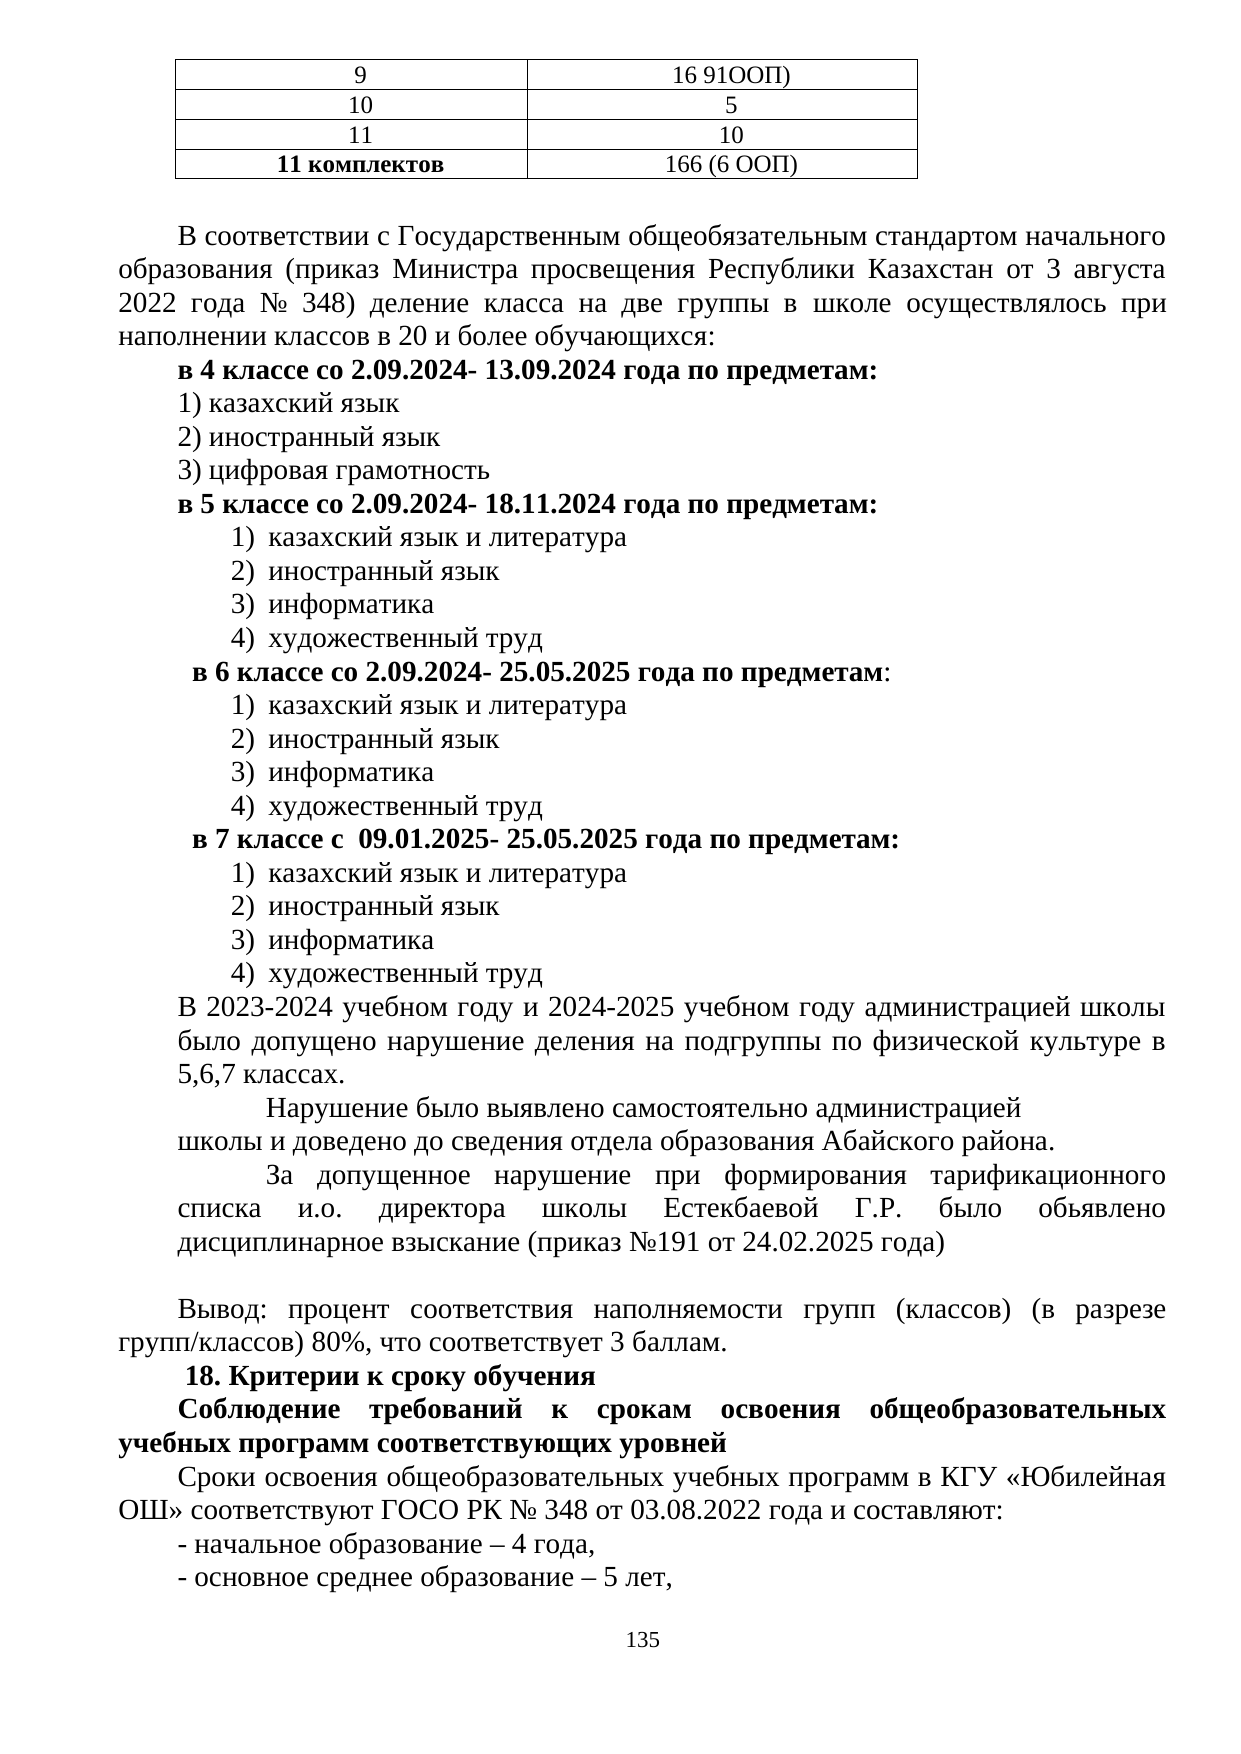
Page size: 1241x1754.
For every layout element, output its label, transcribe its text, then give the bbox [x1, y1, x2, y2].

text Нарушение было выявлено самостоятельно администрацией [251, 1090, 1167, 1123]
list художественный труд [231, 956, 1167, 989]
list иностранный язык [231, 721, 1167, 754]
text В 2023-2024 учебном году и 2024-2025 учебном году администрацией школы было допущено нарушение деления на подгруппы по физической культуре в 5,6,7 классах. [177, 989, 1167, 1090]
list художественный труд [231, 788, 1167, 821]
text Сроки освоения общеобразовательных учебных программ в КГУ «Юбилейная ОШ» соответствуют ГОСО РК № 348 от 03.08.2022 года и составляют: [118, 1459, 1167, 1526]
text За допущенное нарушение при формирования тарификационного списка и.о. директора школы Естекбаевой Г.Р. было обьявлено дисциплинарное взыскание (приказ №191 от 24.02.2025 года) [177, 1157, 1167, 1257]
text в 6 классе со 2.09.2024- 25.05.2025 года по предметам: [118, 654, 1167, 687]
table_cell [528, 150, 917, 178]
text в 4 классе со 2.09.2024- 13.09.2024 года по предметам: [118, 352, 1167, 385]
text 2) иностранный язык [118, 419, 1167, 452]
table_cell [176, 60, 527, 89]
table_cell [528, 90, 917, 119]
list иностранный язык [231, 888, 1167, 922]
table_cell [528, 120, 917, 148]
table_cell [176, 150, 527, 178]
text школы и доведено до сведения отдела образования Абайского района. [162, 1123, 1167, 1157]
list Вывод: процент соответствия наполняемости групп (классов) (в разрезе групп/классов) 80%, что соответствует 3 баллам. [118, 1291, 1167, 1358]
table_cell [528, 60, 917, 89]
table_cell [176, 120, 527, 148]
list художественный труд [231, 620, 1167, 654]
text 1) казахский язык [118, 385, 1167, 419]
list информатика [231, 922, 1167, 956]
text В соответствии с Государственным общеобязательным стандартом начального образования (приказ Министра просвещения Республики Казахстан от 3 августа 2022 года № 348) деление класса на две группы в школе осуществлялось при наполнении классов в 20 и более обучающихся: [118, 218, 1167, 352]
text в 7 классе с 09.01.2025- 25.05.2025 года по предметам: [118, 821, 1167, 855]
list казахский язык и литература [231, 519, 1167, 553]
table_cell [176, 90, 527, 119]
list информатика [231, 754, 1167, 788]
list казахский язык и литература [231, 855, 1167, 888]
text - основное среднее образование – 5 лет, [118, 1559, 1167, 1593]
list информатика [231, 587, 1167, 620]
text в 5 классе со 2.09.2024- 18.11.2024 года по предметам: [118, 486, 1167, 519]
list казахский язык и литература [231, 687, 1167, 721]
text Соблюдение требований к срокам освоения общеобразовательных учебных программ соответствующих уровней [118, 1392, 1167, 1459]
text 3) цифровая грамотность [118, 452, 1167, 486]
list 18. Критерии к сроку обучения [118, 1358, 1167, 1392]
list иностранный язык [231, 553, 1167, 587]
text - начальное образование – 4 года, [118, 1526, 1167, 1559]
